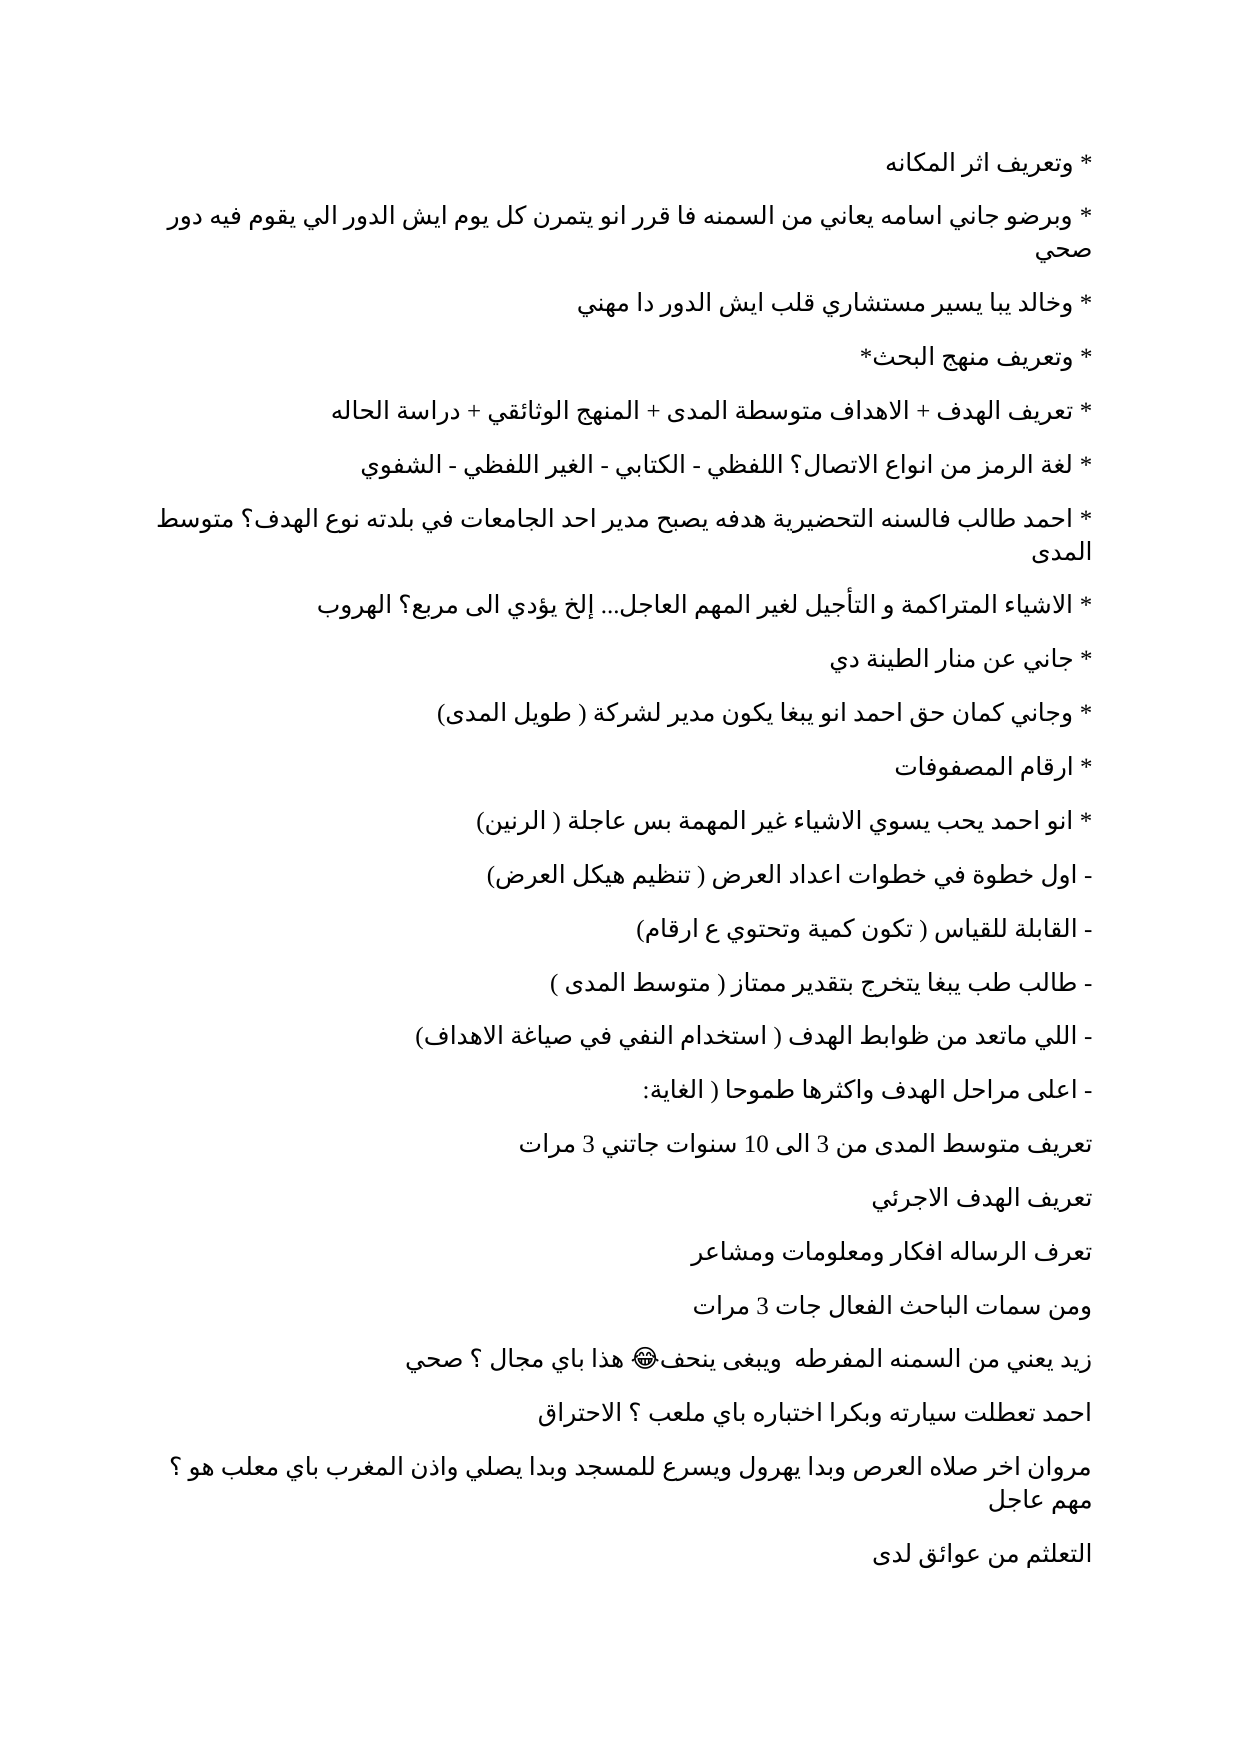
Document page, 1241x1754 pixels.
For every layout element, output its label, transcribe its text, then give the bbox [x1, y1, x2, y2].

text * وجاني كمان حق احمد انو يبغا يكون مدير لشركة ( طويل المدى) [148, 698, 1093, 727]
text * وبرضو جاني اسامه يعاني من السمنه فا قرر انو يتمرن كل يوم ايش الدور الي يقوم فيه دور صحي [148, 201, 1093, 263]
text - اول خطوة في خطوات اعداد العرض ( تنظيم هيكل العرض) [148, 860, 1093, 889]
text * تعريف الهدف + الاهداف متوسطة المدى + المنهج الوثائقي + دراسة الحاله [148, 396, 1093, 425]
text * انو احمد يحب يسوي الاشياء غير المهمة بس عاجلة ( الرنين) [148, 806, 1093, 835]
text احمد تعطلت سيارته وبكرا اختباره باي ملعب ؟ الاحتراق [148, 1398, 1093, 1427]
text - القابلة للقياس ( تكون كمية وتحتوي ع ارقام) [148, 914, 1093, 942]
text - اعلى مراحل الهدف واكثرها طموحا ( الغاية: [148, 1075, 1093, 1104]
text * وتعريف اثر المكانه [148, 148, 1093, 176]
text تعرف الرساله افكار ومعلومات ومشاعر [148, 1237, 1093, 1266]
text * الاشياء المتراكمة و التأجيل لغير المهم العاجل... إلخ يؤدي الى مربع؟ الهروب [148, 591, 1093, 619]
text * لغة الرمز من انواع الاتصال؟ اللفظي - الكتابي - الغير اللفظي - الشفوي [148, 450, 1093, 479]
text مروان اخر صلاه العرص وبدا يهرول ويسرع للمسجد وبدا يصلي واذن المغرب باي معلب هو ؟ مهم عاجل [148, 1452, 1093, 1514]
text * ارقام المصفوفات [148, 752, 1093, 781]
text تعريف متوسط المدى من 3 الى 10 سنوات جاتني 3 مرات [148, 1129, 1093, 1158]
text * وخالد يبا يسير مستشاري قلب ايش الدور دا مهني [148, 288, 1093, 317]
text * جاني عن منار الطينة دي [148, 644, 1093, 673]
text * احمد طالب فالسنه التحضيرية هدفه يصبح مدير احد الجامعات في بلدته نوع الهدف؟ متوسط المدى [148, 504, 1093, 566]
text - طالب طب يبغا يتخرج بتقدير ممتاز ( متوسط المدى ) [148, 968, 1093, 996]
text - اللي ماتعد من ظوابط الهدف ( استخدام النفي في صياغة الاهداف) [148, 1021, 1093, 1050]
text زيد يعني من السمنه المفرطه ويبغى ينحف😂 هذا باي مجال ؟ صحي [148, 1344, 1093, 1373]
text تعريف الهدف الاجرئي [148, 1183, 1093, 1212]
text * وتعريف منهج البحث* [148, 342, 1093, 371]
text ومن سمات الباحث الفعال جات 3 مرات [148, 1291, 1093, 1319]
text التعلثم من عوائق لدى [148, 1539, 1093, 1568]
